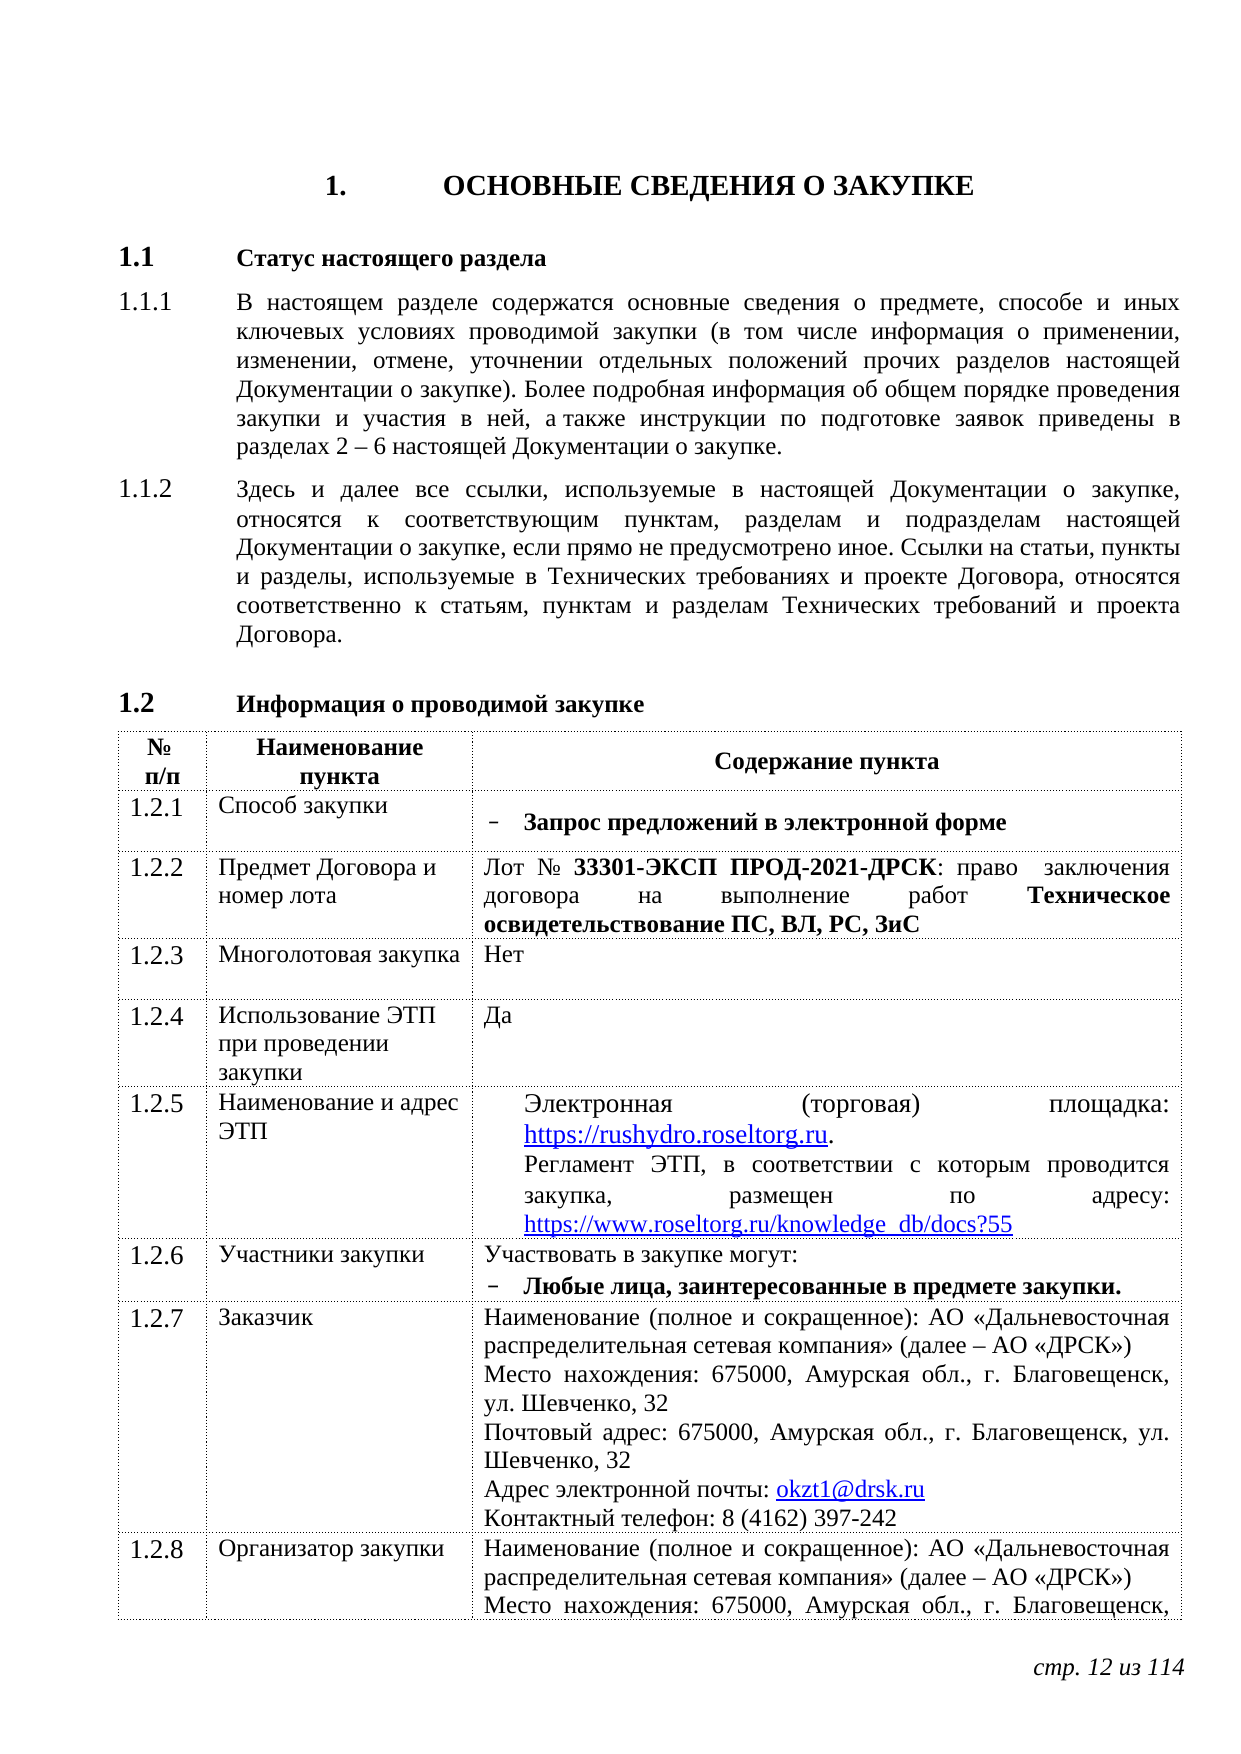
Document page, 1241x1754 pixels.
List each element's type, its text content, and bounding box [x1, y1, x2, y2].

table_cell [118, 790, 207, 851]
table_cell Заказчик [207, 1301, 472, 1532]
subtitle Информация о проводимой закупке [118, 685, 1181, 718]
table_header Содержание пункта [473, 731, 1181, 789]
table_cell Лот № 33301-ЭКСП ПРОД-2021-ДРСК: право заключения договора на выполнение работ Техническое освидетельствование ПС, ВЛ, РС, ЗиС [473, 851, 1181, 938]
table_cell Запрос предложений в электронной форме [473, 790, 1181, 851]
table_cell [118, 938, 207, 999]
list В настоящем разделе содержатся основные сведения о предмете, способе и иных ключевых условиях проводимой закупки (в том числе информация о применении, изменении, отмене, уточнении отдельных положений прочих разделов настоящей Документации о закупке). Более подробная информация об общем порядке проведения закупки и участия в ней, а также инструкции по подготовке заявок приведены в разделах 2 – 6 настоящей Документации о закупке. [118, 285, 1181, 460]
table_cell Многолотовая закупка [207, 938, 472, 999]
table_cell Наименование и адрес ЭТП [207, 1086, 472, 1238]
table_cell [473, 1532, 1181, 1619]
table_cell Участники закупки [207, 1238, 472, 1301]
table_cell Электронная (торговая) площадка: https://rushydro.roseltorg.ru. Регламент ЭТП, в соответствии с которым проводится закупка, размещен по адресу: https://www.roseltorg.ru/knowledge_db/docs?55 [473, 1086, 1181, 1238]
table_cell Да [473, 999, 1181, 1086]
table_cell Участвовать в закупке могут: Любые лица, заинтересованные в предмете закупки. [473, 1238, 1181, 1301]
table_cell [118, 1532, 207, 1619]
subtitle ОСНОВНЫЕ СВЕДЕНИЯ О ЗАКУПКЕ [118, 168, 1181, 202]
table_cell [118, 1086, 207, 1238]
table_header № п/п [118, 731, 207, 789]
table_cell [118, 851, 207, 938]
table_header Наименование пункта [207, 731, 472, 789]
table_cell [118, 1238, 207, 1301]
table_cell [118, 999, 207, 1086]
subtitle Статус настоящего раздела [118, 239, 1181, 273]
table_cell [118, 1301, 207, 1532]
table_cell Способ закупки [207, 790, 472, 851]
table_cell Нет [473, 938, 1181, 999]
table_cell Предмет Договора и номер лота [207, 851, 472, 938]
table_cell Организатор закупки [207, 1532, 472, 1619]
text Здесь и далее все ссылки, используемые в настоящей Документации о закупке, относятся к соответствующим пунктам, разделам и подразделам настоящей Документации о закупке, если прямо не предусмотрено иное. Ссылки на статьи, пункты и разделы, используемые в Технических требованиях и проекте Договора, относятся соответственно к статьям, пунктам и разделам Технических требований и проекта Договора. [118, 473, 1181, 647]
table_cell Использование ЭТП при проведении закупки [207, 999, 472, 1086]
